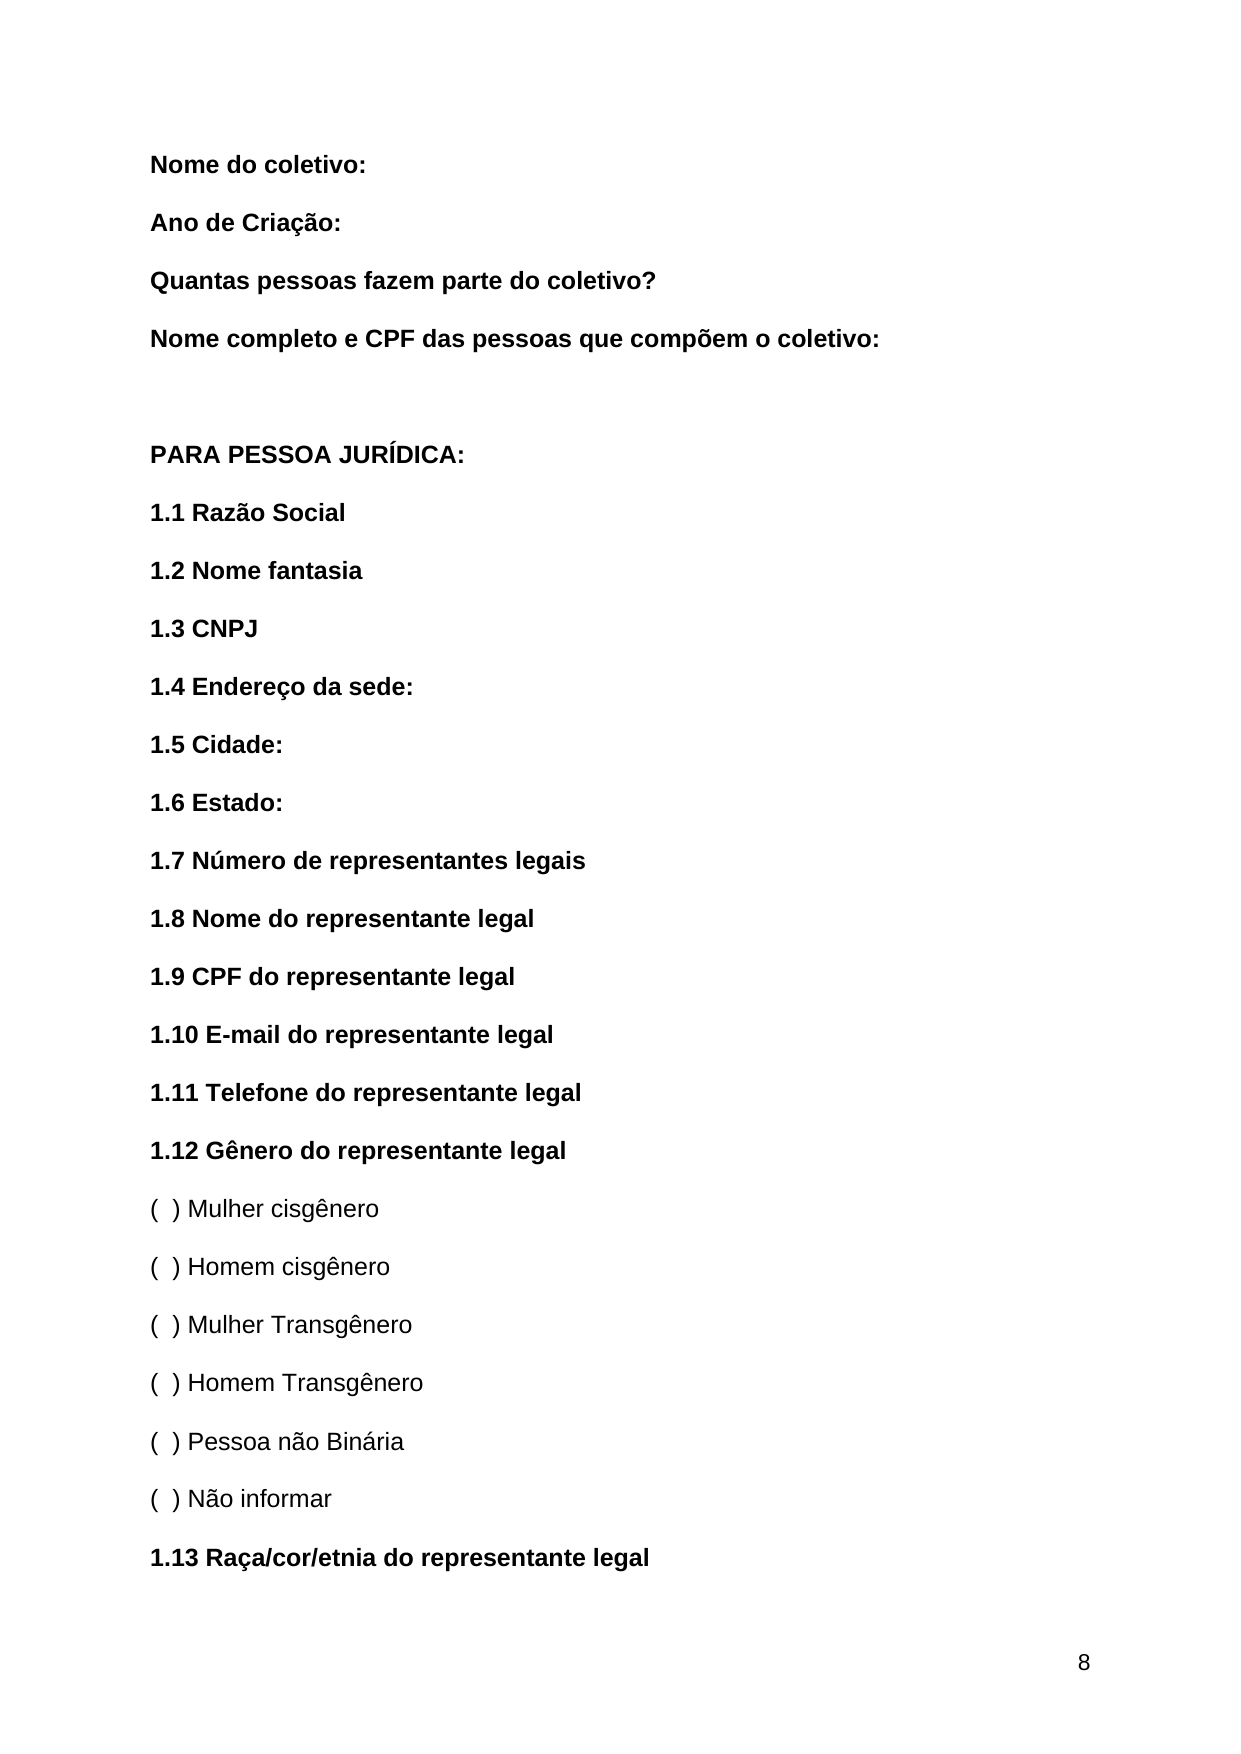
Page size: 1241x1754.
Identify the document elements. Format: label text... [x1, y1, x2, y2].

text 1.6 Estado: [150, 788, 1090, 817]
text 1.1 Razão Social [150, 498, 1090, 527]
text 1.10 E-mail do representante legal [150, 1020, 1090, 1049]
text 1.11 Telefone do representante legal [150, 1078, 1090, 1107]
text 1.5 Cidade: [150, 730, 1090, 759]
text PARA PESSOA JURÍDICA: [150, 440, 1090, 469]
text 1.7 Número de representantes legais [150, 846, 1090, 875]
text 1.12 Gênero do representante legal [150, 1136, 1090, 1165]
text ( ) Mulher Transgênero [150, 1310, 1090, 1339]
text Ano de Criação: [150, 208, 1090, 237]
text Nome completo e CPF das pessoas que compõem o coletivo: [150, 324, 1090, 353]
text Quantas pessoas fazem parte do coletivo? [150, 266, 1090, 295]
text ( ) Não informar [150, 1484, 1090, 1513]
text 1.4 Endereço da sede: [150, 672, 1090, 701]
text ( ) Mulher cisgênero [150, 1194, 1090, 1223]
text 1.8 Nome do representante legal [150, 904, 1090, 933]
text 1.3 CNPJ [150, 614, 1090, 643]
text ( ) Homem Transgênero [150, 1368, 1090, 1397]
text 1.13 Raça/cor/etnia do representante legal [150, 1542, 1090, 1571]
text ( ) Homem cisgênero [150, 1252, 1090, 1281]
text 1.9 CPF do representante legal [150, 962, 1090, 991]
text Nome do coletivo: [150, 150, 1090, 179]
text 1.2 Nome fantasia [150, 556, 1090, 585]
text ( ) Pessoa não Binária [150, 1426, 1090, 1455]
